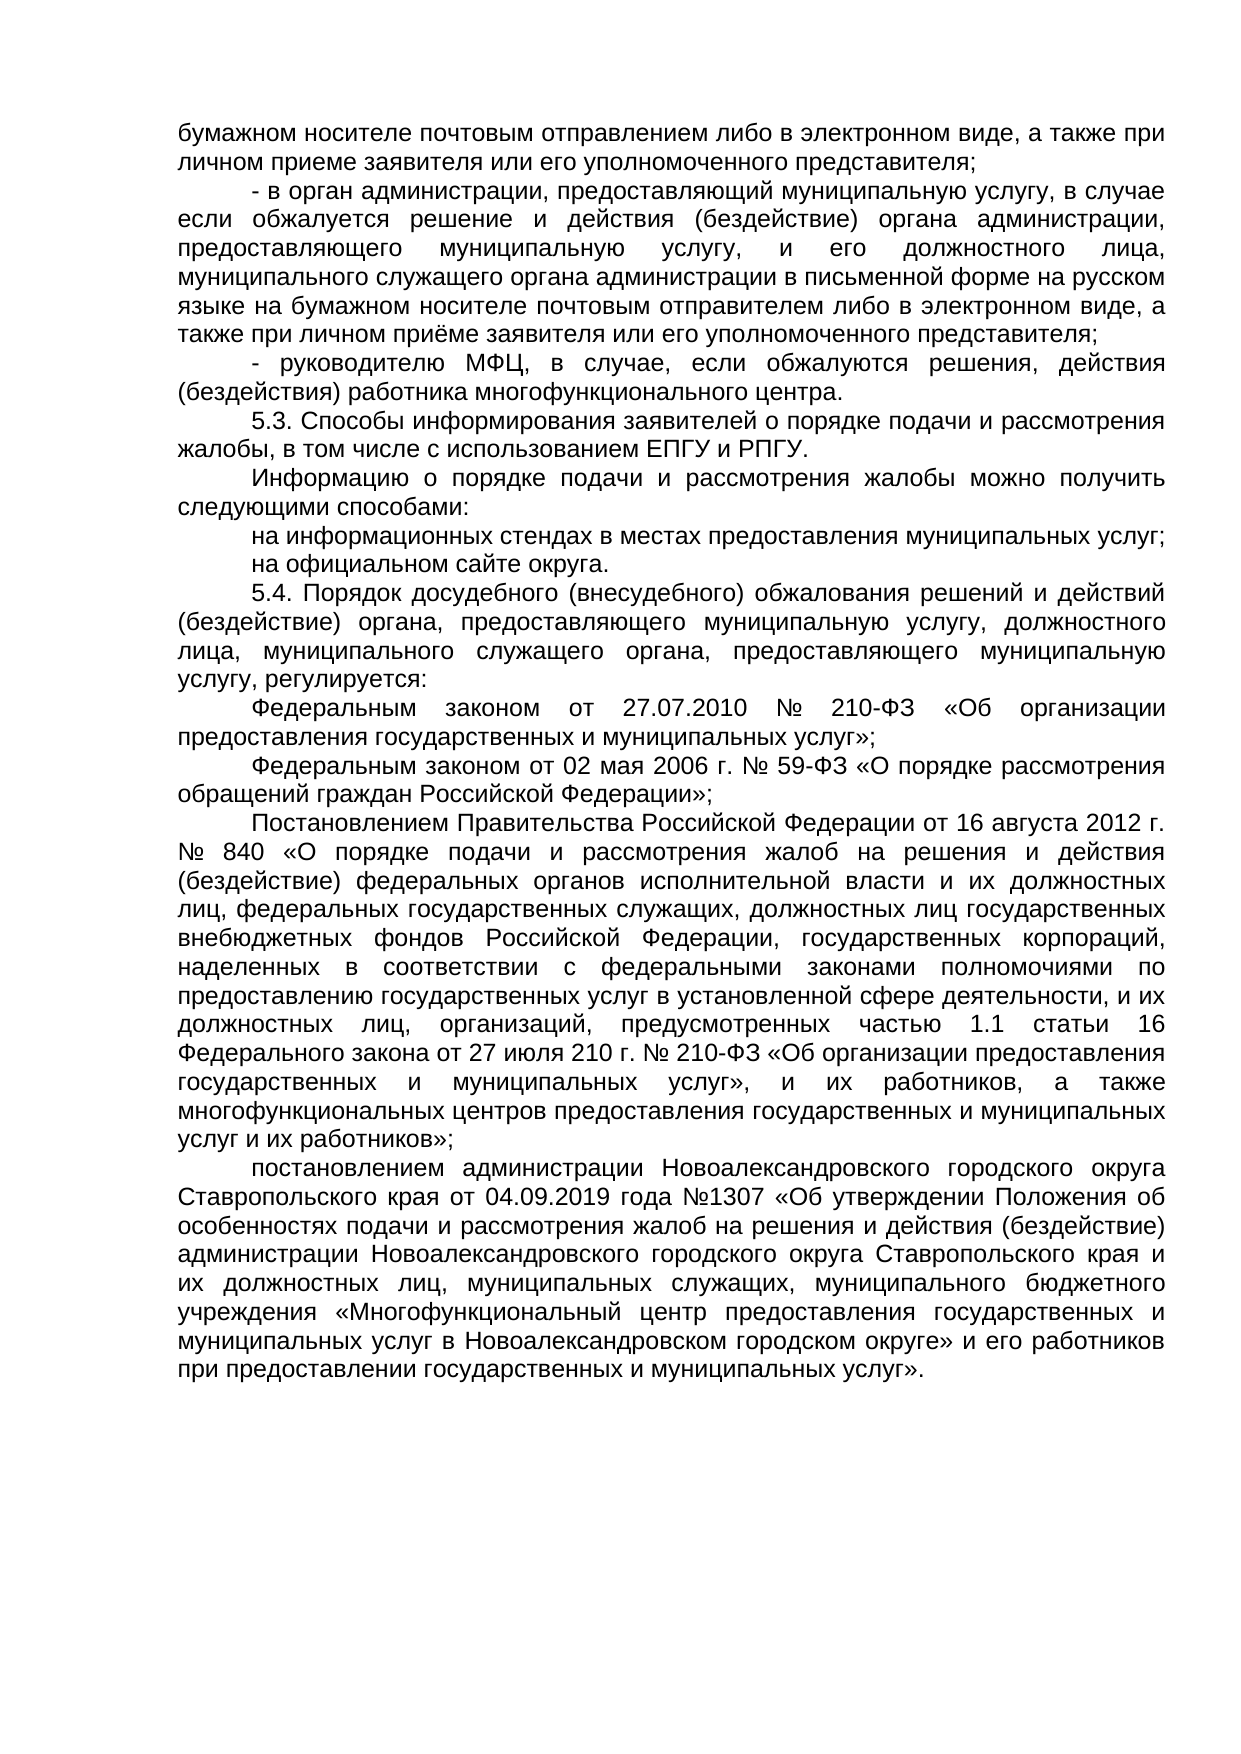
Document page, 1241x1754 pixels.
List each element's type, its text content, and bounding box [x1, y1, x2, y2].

text постановлением администрации Новоалександровского городского округа Ставропольского края от 04.09.2019 года №1307 «Об утверждении Положения об особенностях подачи и рассмотрения жалоб на решения и действия (бездействие) администрации Новоалександровского городского округа Ставропольского края и их должностных лиц, муниципальных служащих, муниципального бюджетного учреждения «Многофункциональный центр предоставления государственных и муниципальных услуг в Новоалександровском городском округе» и его работников при предоставлении государственных и муниципальных услуг». [177, 1153, 1167, 1383]
text на информационных стендах в местах предоставления муниципальных услуг; [177, 521, 1167, 549]
text Федеральным законом от 27.07.2010 № 210-ФЗ «Об организации предоставления государственных и муниципальных услуг»; [177, 693, 1167, 751]
text - в орган администрации, предоставляющий муниципальную услугу, в случае если обжалуется решение и действия (бездействие) органа администрации, предоставляющего муниципальную услугу, и его должностного лица, муниципального служащего органа администрации в письменной форме на русском языке на бумажном носителе почтовым отправителем либо в электронном виде, а также при личном приёме заявителя или его уполномоченного представителя; [177, 176, 1167, 348]
text 5.3. Способы информирования заявителей о порядке подачи и рассмотрения жалобы, в том числе с использованием ЕПГУ и РПГУ. [177, 406, 1167, 463]
text на официальном сайте округа. [177, 549, 1167, 578]
text Постановлением Правительства Российской Федерации от 16 августа 2012 г. № 840 «О порядке подачи и рассмотрения жалоб на решения и действия (бездействие) федеральных органов исполнительной власти и их должностных лиц, федеральных государственных служащих, должностных лиц государственных внебюджетных фондов Российской Федерации, государственных корпораций, наделенных в соответствии с федеральными законами полномочиями по предоставлению государственных услуг в установленной сфере деятельности, и их должностных лиц, организаций, предусмотренных частью 1.1 статьи 16 Федерального закона от 27 июля 210 г. № 210-ФЗ «Об организации предоставления государственных и муниципальных услуг», и их работников, а также многофункциональных центров предоставления государственных и муниципальных услуг и их работников»; [177, 808, 1167, 1153]
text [177, 118, 1167, 176]
text - руководителю МФЦ, в случае, если обжалуются решения, действия (бездействия) работника многофункционального центра. [177, 348, 1167, 406]
text Федеральным законом от 02 мая 2006 г. № 59-ФЗ «О порядке рассмотрения обращений граждан Российской Федерации»; [177, 751, 1167, 808]
text 5.4. Порядок досудебного (внесудебного) обжалования решений и действий (бездействие) органа, предоставляющего муниципальную услугу, должностного лица, муниципального служащего органа, предоставляющего муниципальную услугу, регулируется: [177, 578, 1167, 693]
text Информацию о порядке подачи и рассмотрения жалобы можно получить следующими способами: [177, 463, 1167, 521]
